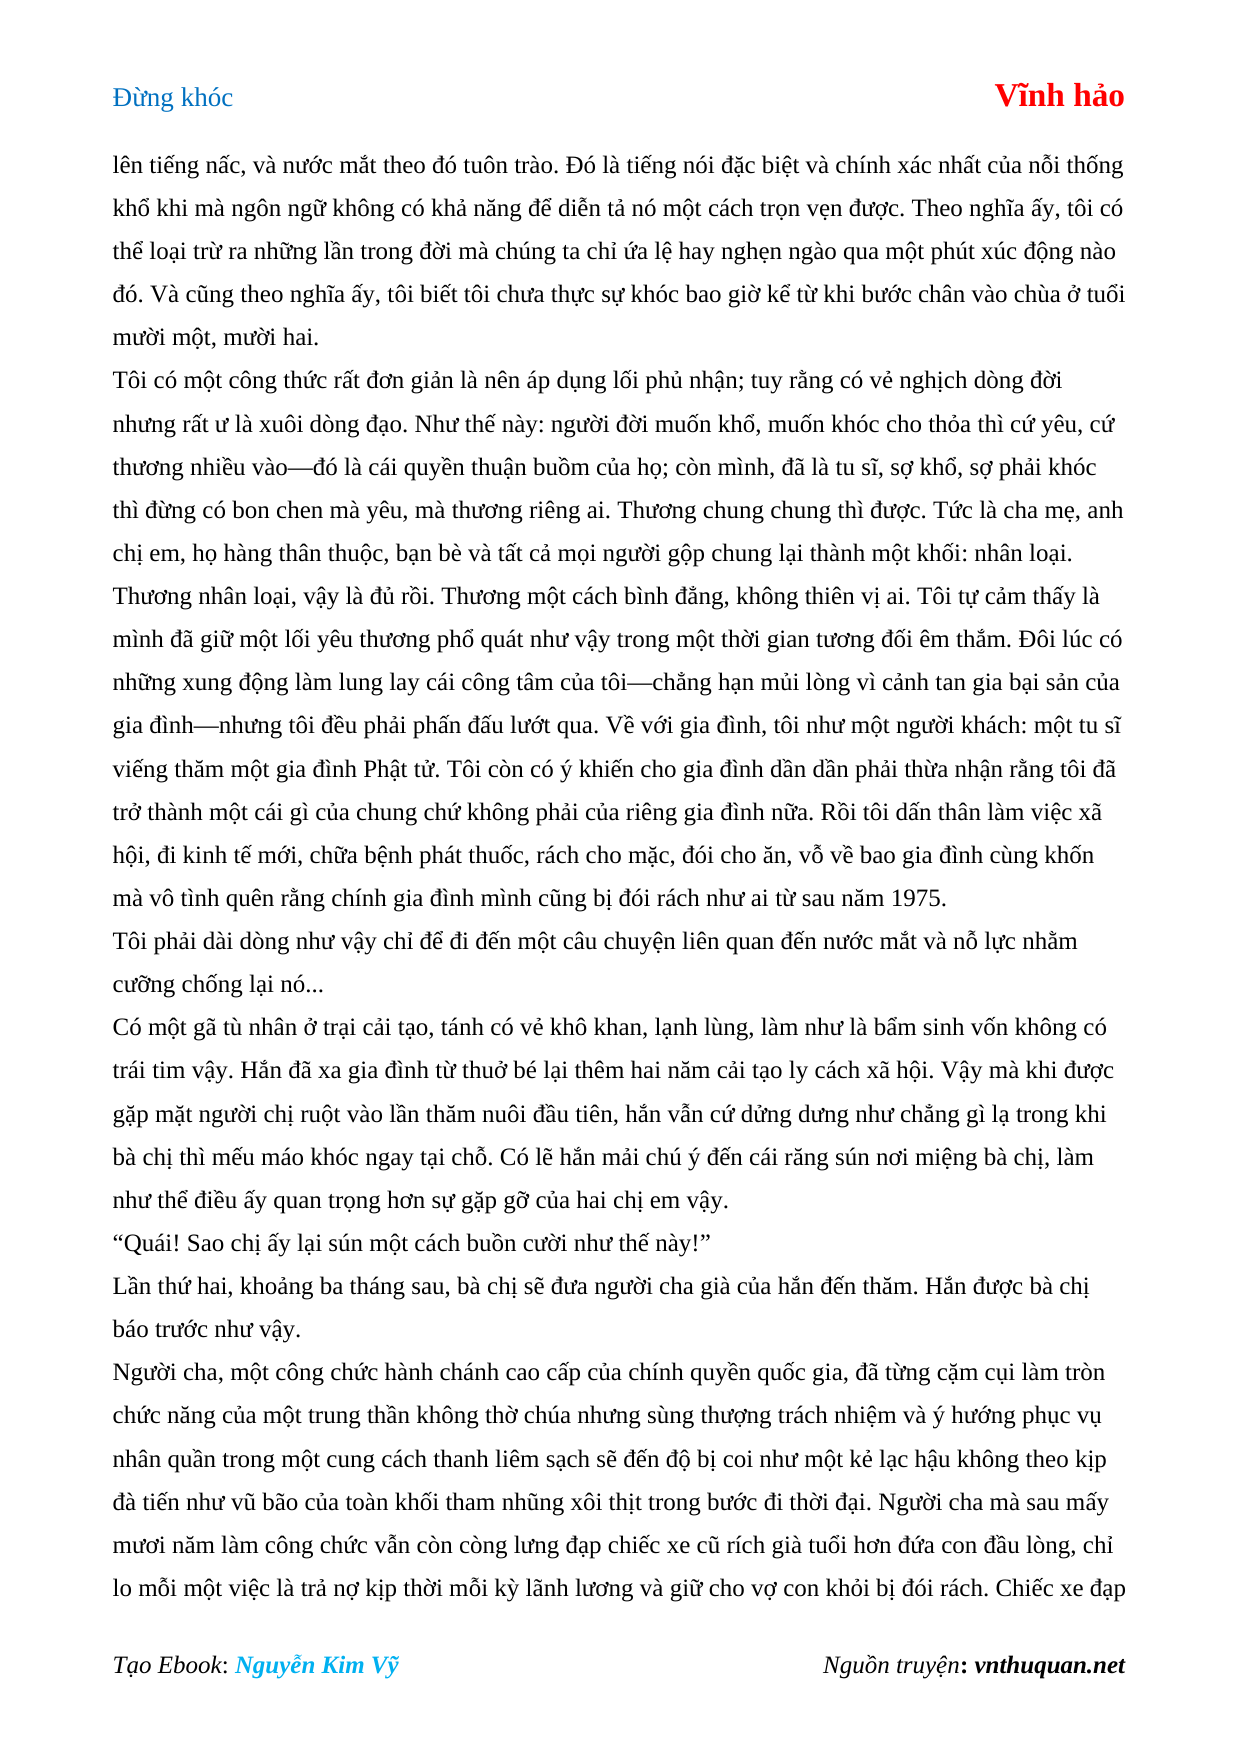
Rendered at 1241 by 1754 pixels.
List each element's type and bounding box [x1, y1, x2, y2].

text [112, 150, 1128, 1602]
